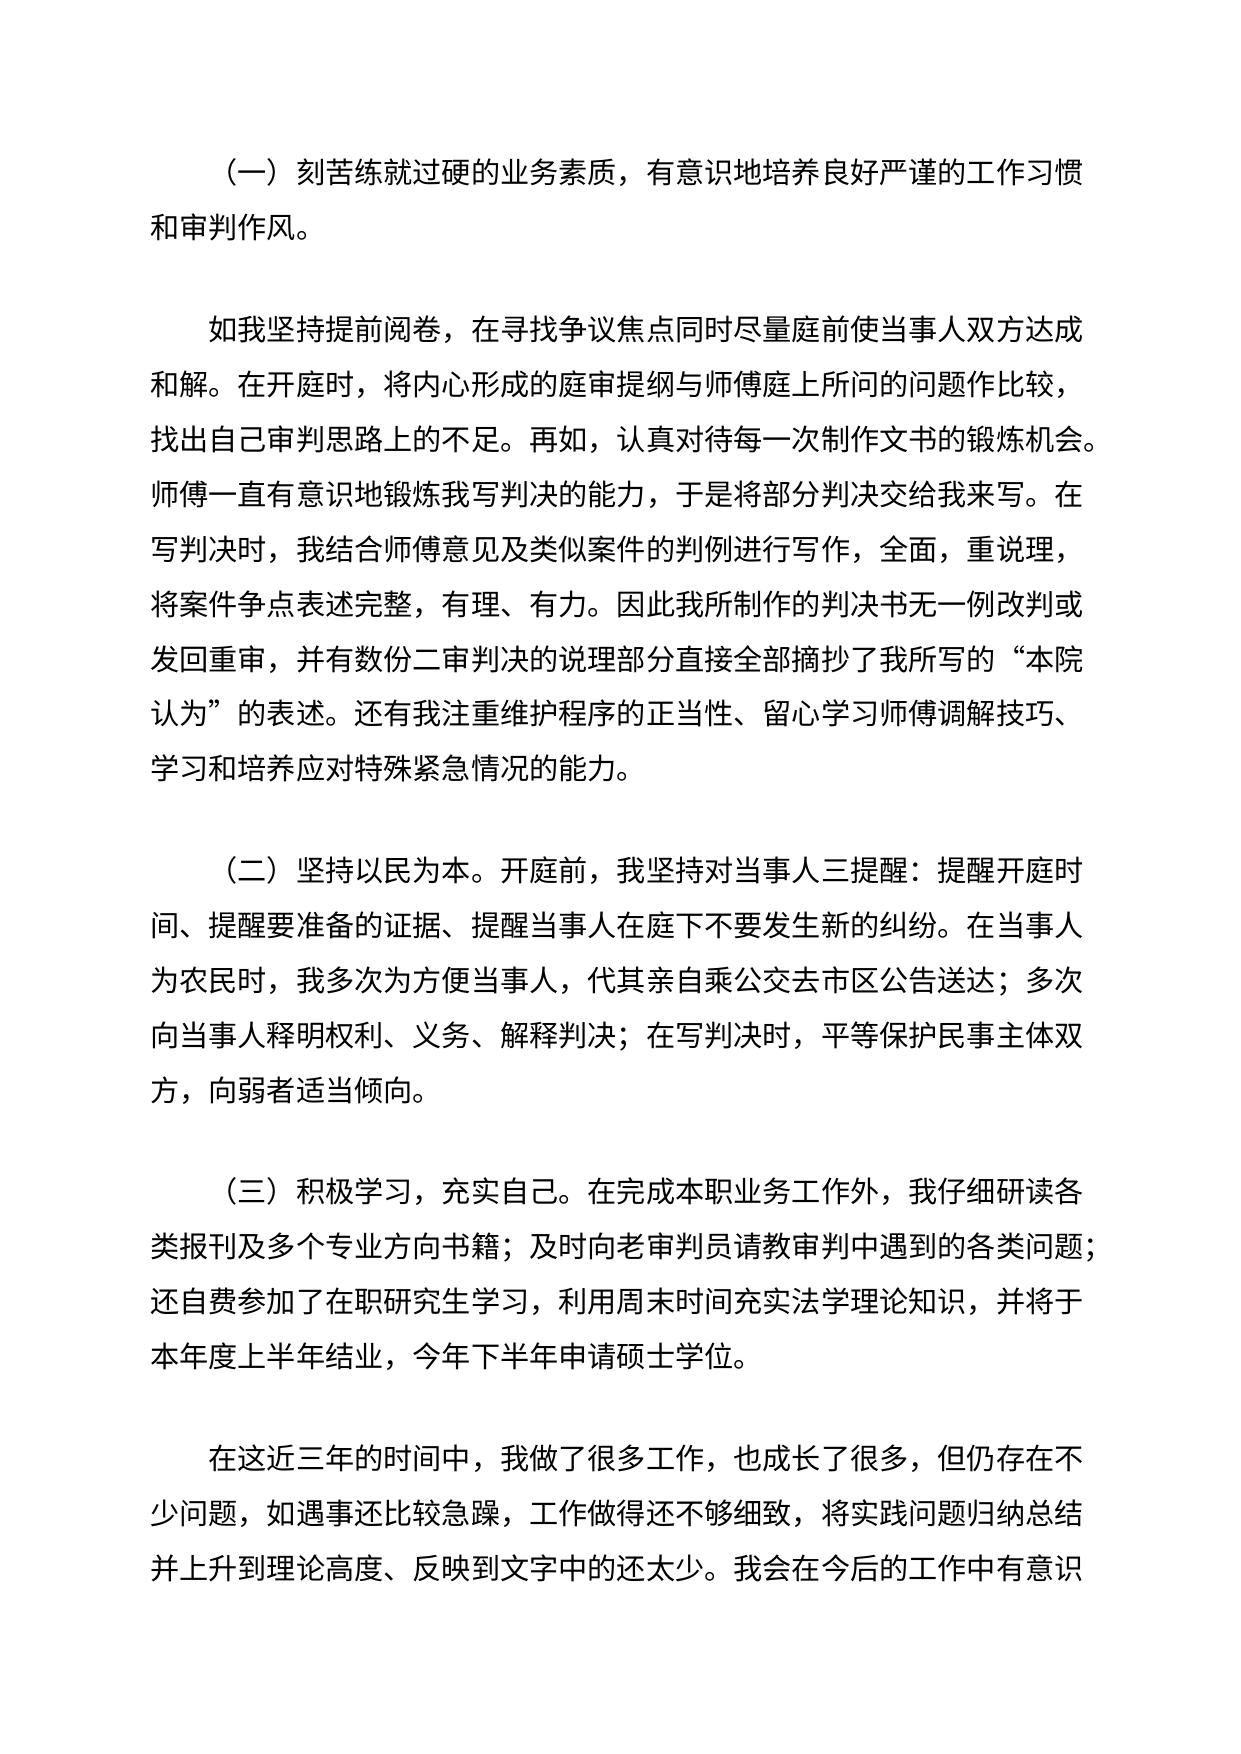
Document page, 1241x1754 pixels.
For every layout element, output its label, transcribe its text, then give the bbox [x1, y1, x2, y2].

text （三）积极学习，充实自己。在完成本职业务工作外，我仔细研读各类报刊及多个专业方向书籍；及时向老审判员请教审判中遇到的各类问题；还自费参加了在职研究生学习，利用周末时间充实法学理论知识，并将于本年度上半年结业，今年下半年申请硕士学位。 [150, 1169, 1090, 1376]
text 如我坚持提前阅卷，在寻找争议焦点同时尽量庭前使当事人双方达成和解。在开庭时，将内心形成的庭审提纲与师傅庭上所问的问题作比较，找出自己审判思路上的不足。再如，认真对待每一次制作文书的锻炼机会。师傅一直有意识地锻炼我写判决的能力，于是将部分判决交给我来写。在写判决时，我结合师傅意见及类似案件的判例进行写作，全面，重说理，将案件争点表述完整，有理、有力。因此我所制作的判决书无一例改判或发回重审，并有数份二审判决的说理部分直接全部摘抄了我所写的“本院认为”的表述。还有我注重维护程序的正当性、留心学习师傅调解技巧、学习和培养应对特殊紧急情况的能力。 [150, 307, 1090, 788]
text （二）坚持以民为本。开庭前，我坚持对当事人三提醒：提醒开庭时间、提醒要准备的证据、提醒当事人在庭下不要发生新的纠纷。在当事人为农民时，我多次为方便当事人，代其亲自乘公交去市区公告送达；多次向当事人释明权利、义务、解释判决；在写判决时，平等保护民事主体双方，向弱者适当倾向。 [150, 848, 1090, 1109]
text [150, 1435, 1090, 1587]
text （一）刻苦练就过硬的业务素质，有意识地培养良好严谨的工作习惯和审判作风。 [150, 150, 1090, 247]
